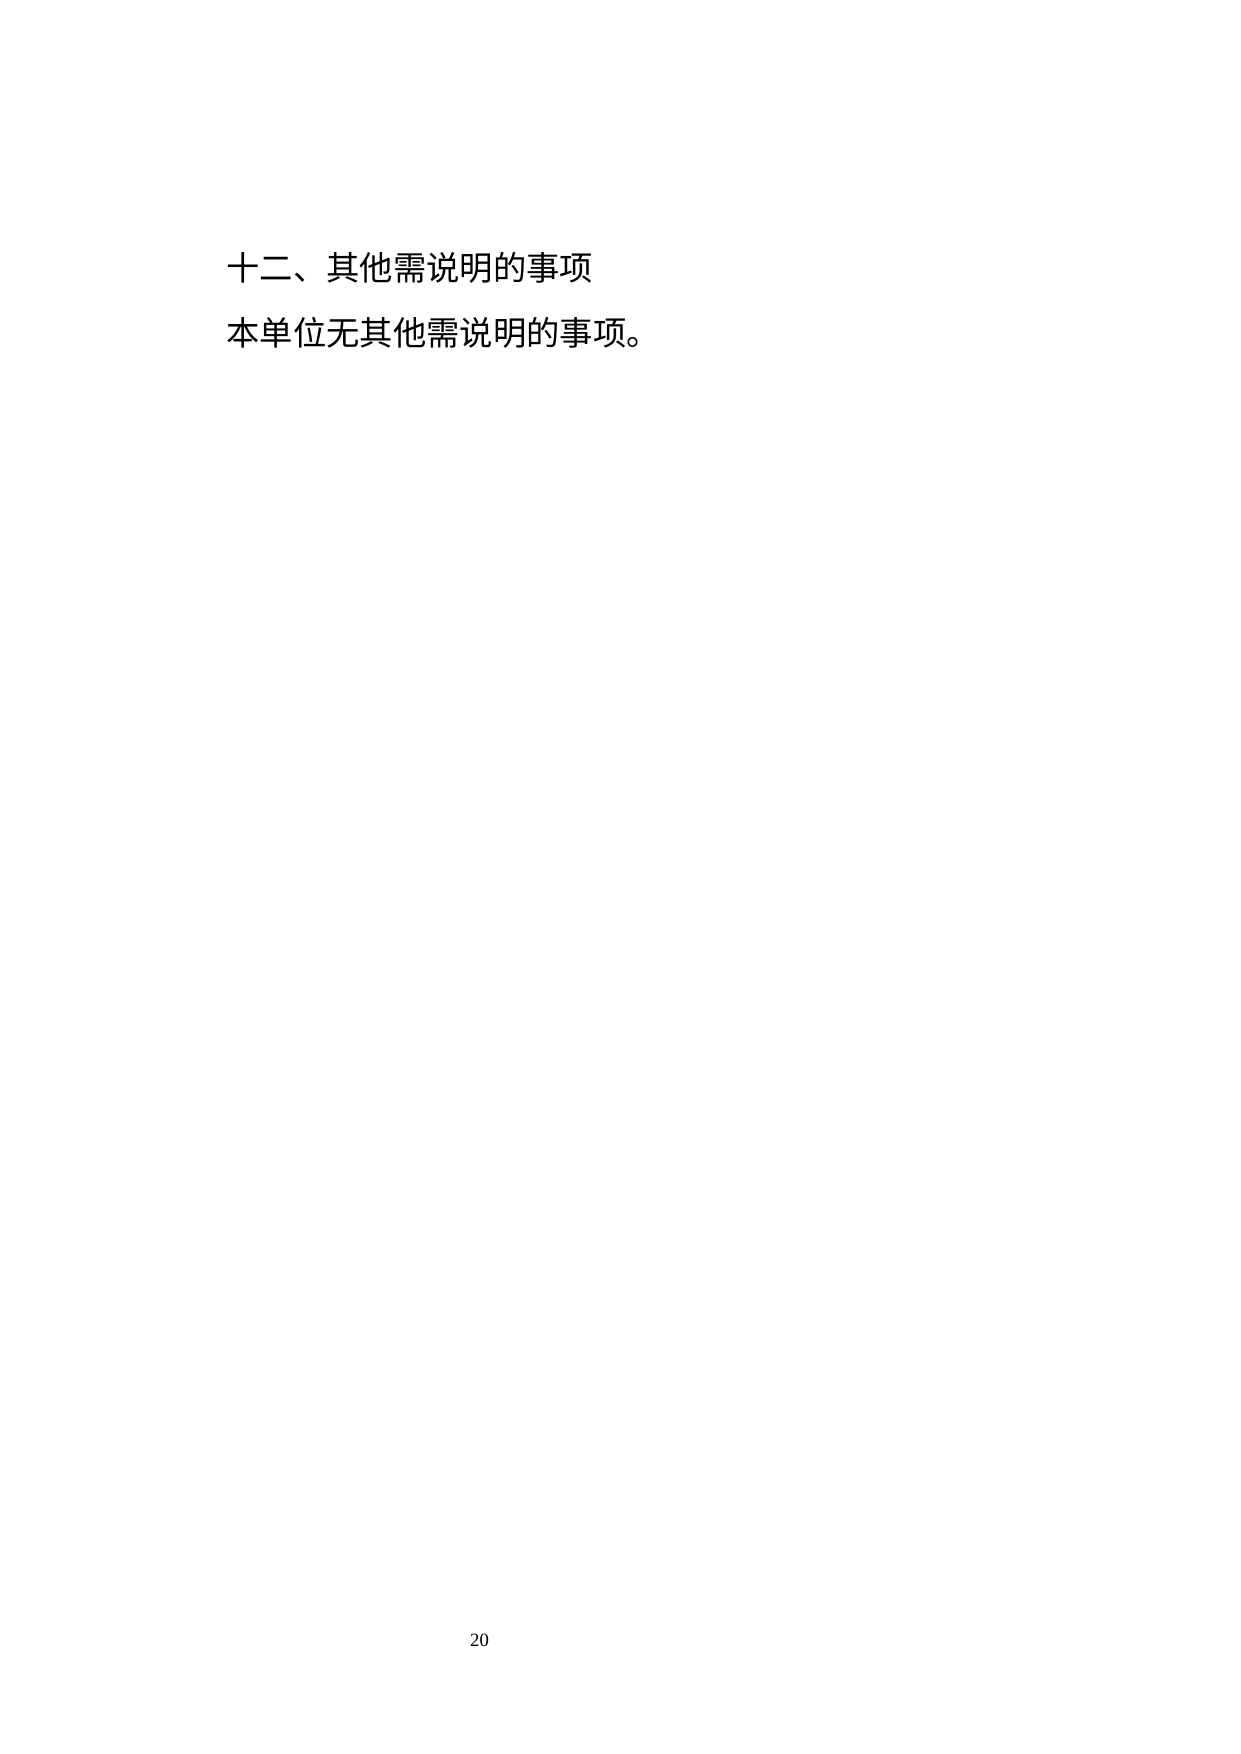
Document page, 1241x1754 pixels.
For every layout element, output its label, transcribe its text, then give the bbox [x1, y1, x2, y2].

text 本单位无其他需说明的事项。 [159, 298, 1081, 363]
text 十二、其他需说明的事项 [159, 233, 1081, 298]
